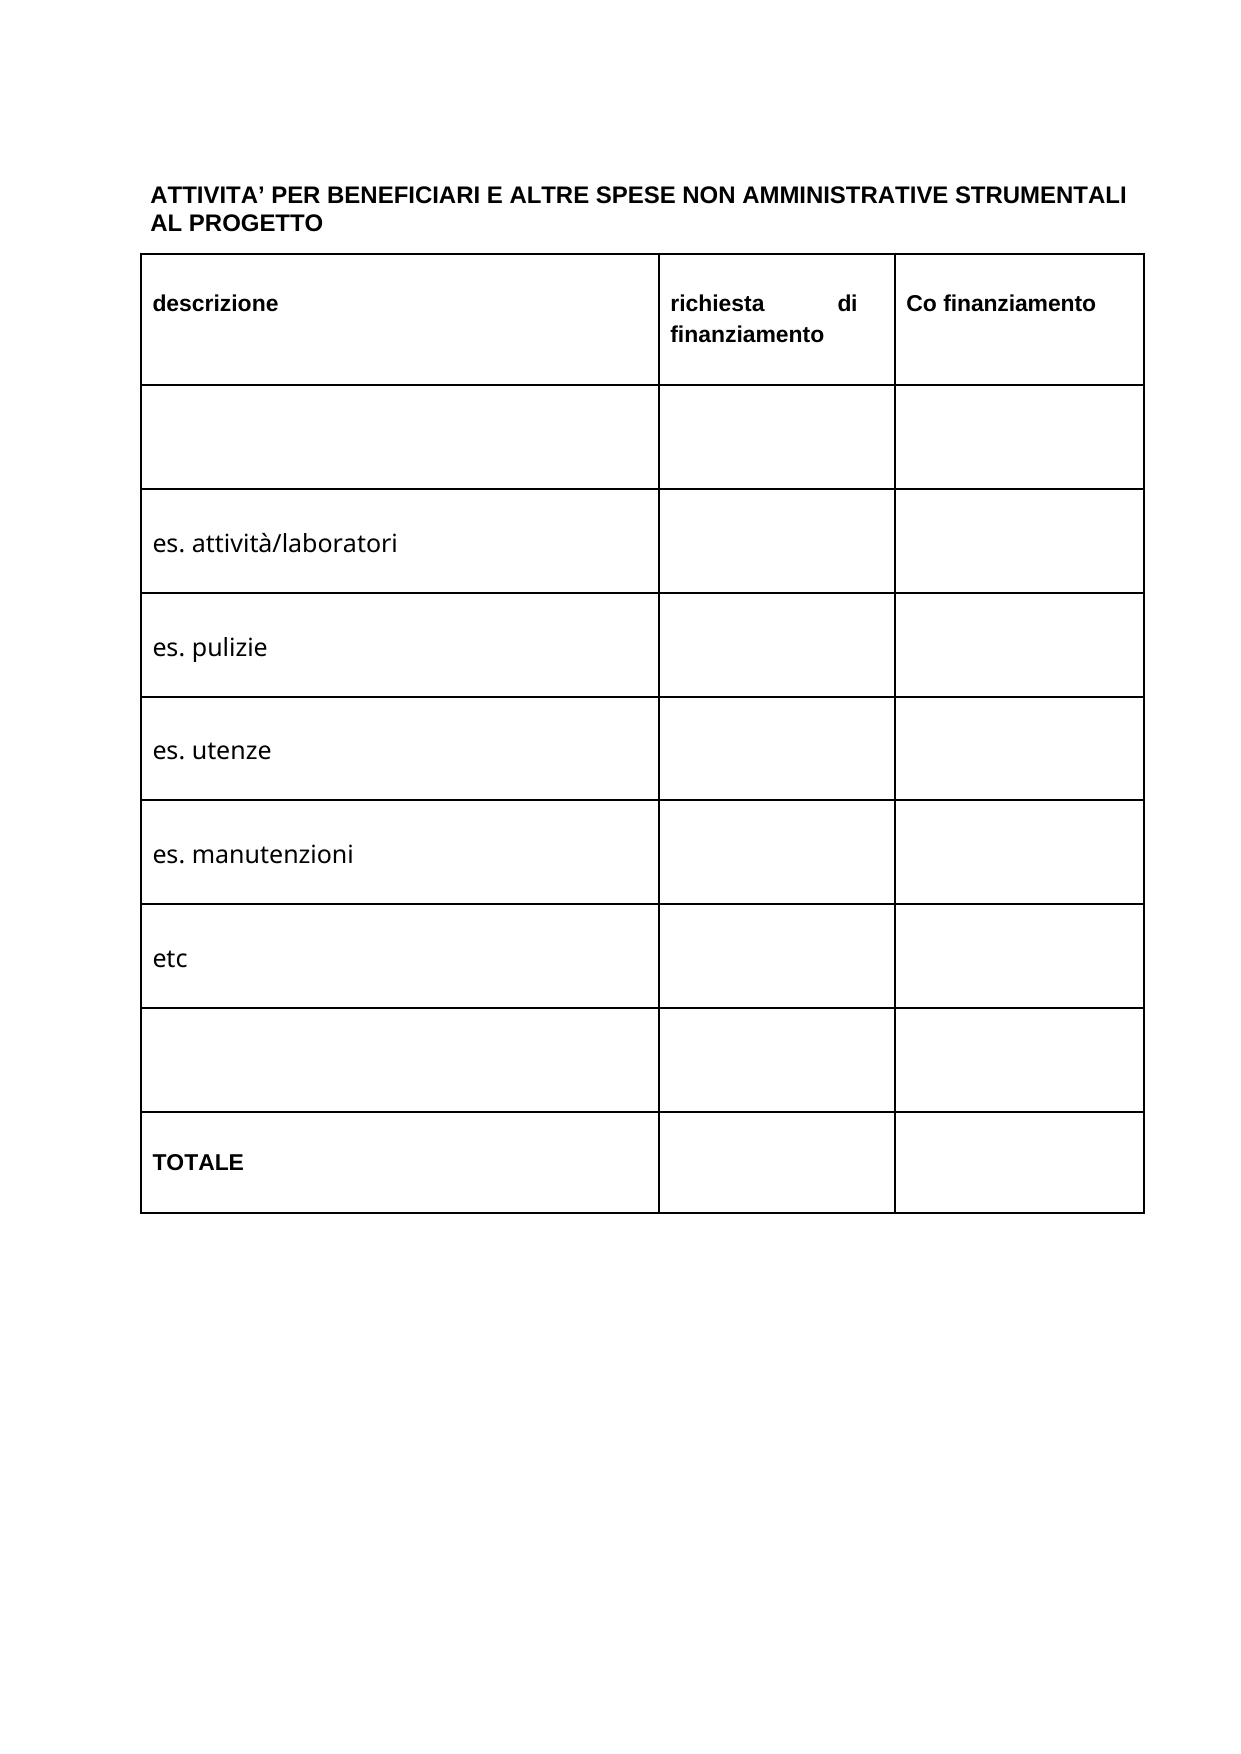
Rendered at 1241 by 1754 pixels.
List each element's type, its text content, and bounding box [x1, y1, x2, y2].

table_cell [660, 1009, 894, 1111]
table_cell [660, 386, 894, 488]
table_cell TOTALE [142, 1113, 658, 1212]
table_cell [896, 905, 1143, 1007]
table_cell es. manutenzioni [142, 801, 658, 903]
table_cell [660, 594, 894, 696]
table_cell es. utenze [142, 698, 658, 799]
subtitle ATTIVITA’ PER BENEFICIARI E ALTRE SPESE NON AMMINISTRATIVE STRUMENTALI AL PROGETTO [150, 181, 1157, 236]
table_header richiesta di finanziamento [660, 255, 894, 384]
table_cell [896, 594, 1143, 696]
table_header Co finanziamento [896, 255, 1143, 384]
table_cell es. attività/laboratori [142, 490, 658, 592]
table_cell [896, 1113, 1143, 1212]
table_cell [896, 490, 1143, 592]
table_cell [660, 905, 894, 1007]
table_cell [660, 1113, 894, 1212]
table_cell [660, 801, 894, 903]
table_cell [142, 1009, 658, 1111]
table_cell [896, 801, 1143, 903]
table_cell [896, 386, 1143, 488]
table_cell [660, 698, 894, 799]
table_cell [896, 698, 1143, 799]
table_cell es. pulizie [142, 594, 658, 696]
table_cell [660, 490, 894, 592]
table_cell [896, 1009, 1143, 1111]
table_header descrizione [142, 255, 658, 384]
table_cell etc [142, 905, 658, 1007]
table_cell [142, 386, 658, 488]
